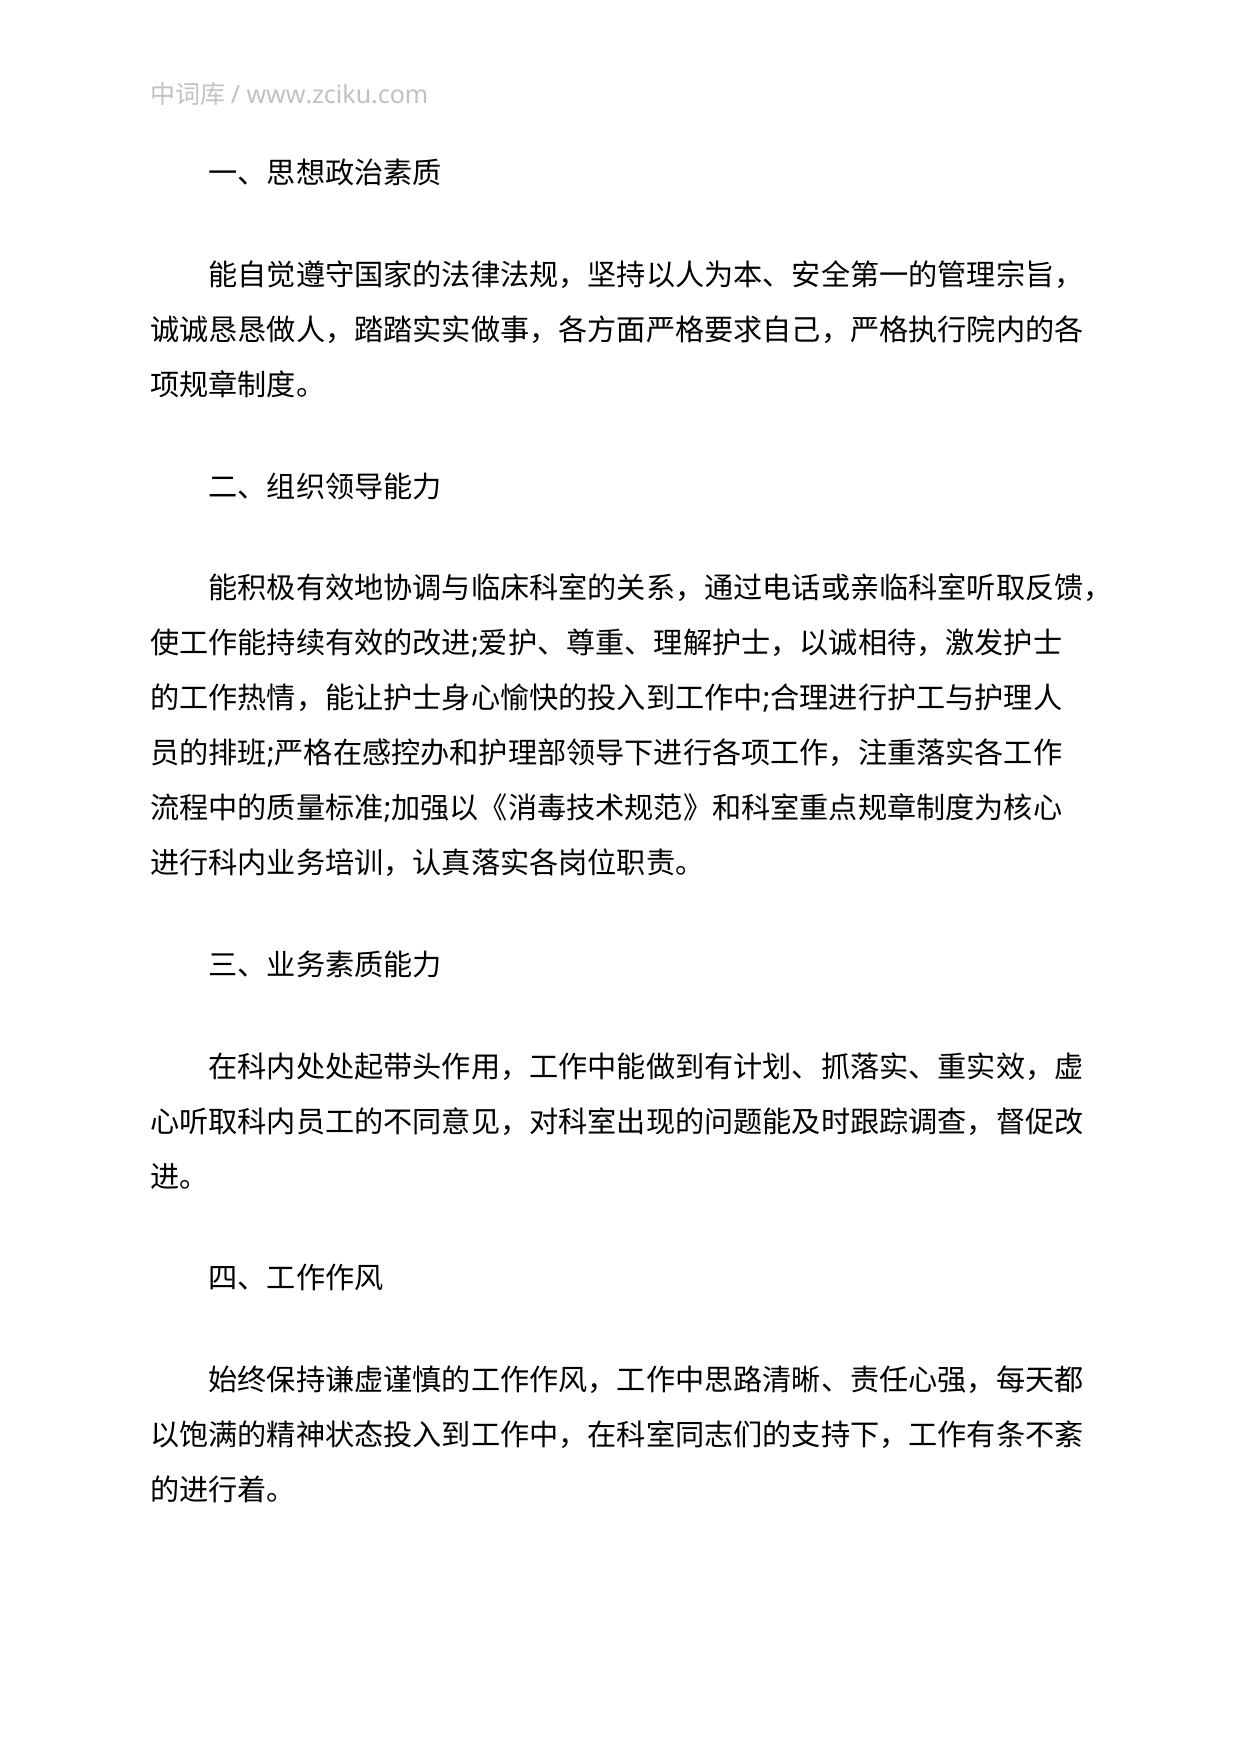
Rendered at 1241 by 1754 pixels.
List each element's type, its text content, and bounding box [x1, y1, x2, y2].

text 一、思想政治素质 [150, 150, 1090, 192]
text 四、工作作风 [150, 1255, 1090, 1297]
text 能自觉遵守国家的法律法规，坚持以人为本、安全第一的管理宗旨，诚诚恳恳做人，踏踏实实做事，各方面严格要求自己，严格执行院内的各项规章制度。 [150, 252, 1090, 404]
text 始终保持谦虚谨慎的工作作风，工作中思路清晰、责任心强，每天都以饱满的精神状态投入到工作中，在科室同志们的支持下，工作有条不紊的进行着。 [150, 1357, 1090, 1509]
text 三、业务素质能力 [150, 942, 1090, 984]
text 二、组织领导能力 [150, 463, 1090, 506]
text 能积极有效地协调与临床科室的关系，通过电话或亲临科室听取反馈，使工作能持续有效的改进;爱护、尊重、理解护士，以诚相待，激发护士的工作热情，能让护士身心愉快的投入到工作中;合理进行护工与护理人员的排班;严格在感控办和护理部领导下进行各项工作，注重落实各工作流程中的质量标准;加强以《消毒技术规范》和科室重点规章制度为核心进行科内业务培训，认真落实各岗位职责。 [150, 565, 1090, 882]
text 在科内处处起带头作用，工作中能做到有计划、抓落实、重实效，虚心听取科内员工的不同意见，对科室出现的问题能及时跟踪调查，督促改进。 [150, 1043, 1090, 1196]
